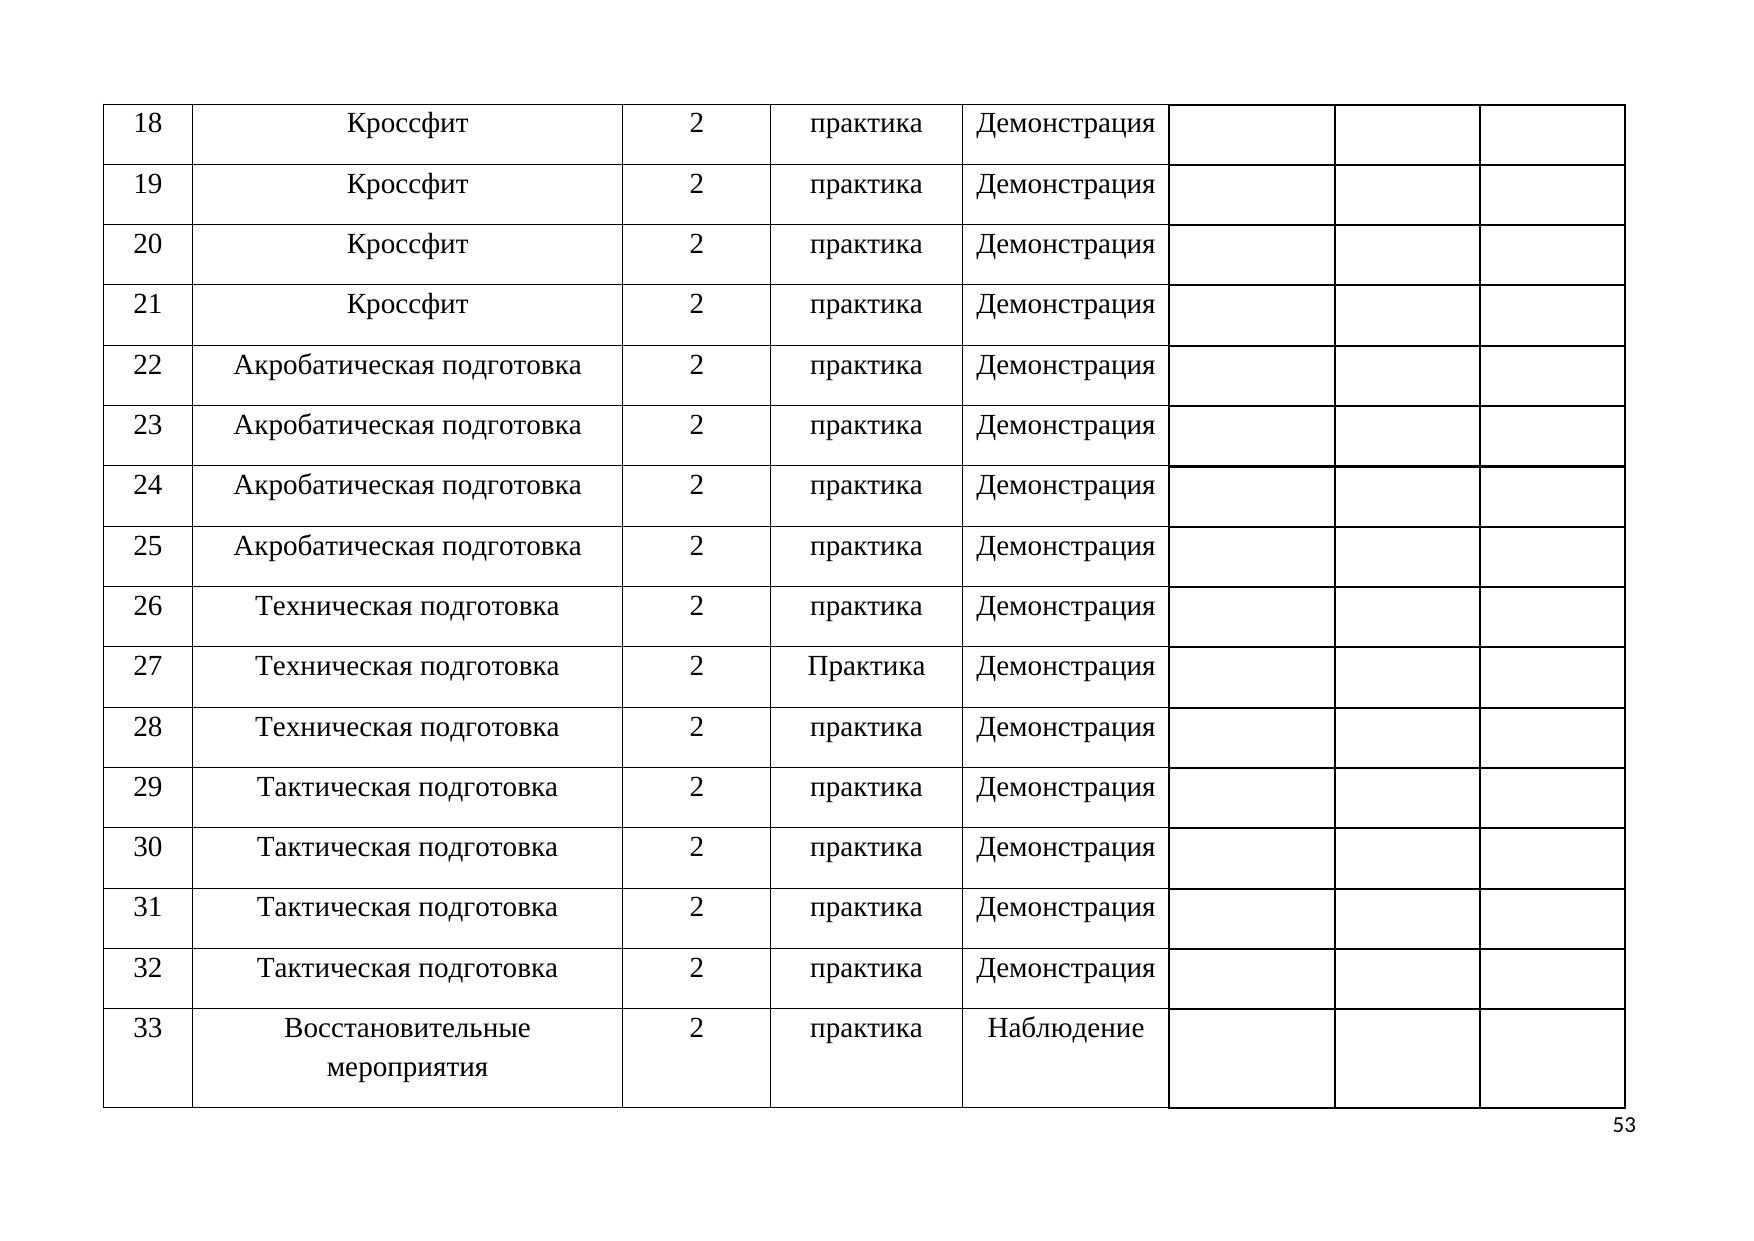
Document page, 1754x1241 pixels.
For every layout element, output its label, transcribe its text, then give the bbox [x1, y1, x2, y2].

table_cell Кроссфит [193, 165, 622, 224]
table_cell [1336, 528, 1479, 586]
table_cell [1170, 106, 1334, 164]
table_cell 20 [104, 225, 192, 284]
table_cell [1336, 769, 1479, 827]
table_cell Практика [771, 647, 962, 707]
table_cell 2 [623, 1009, 770, 1107]
table_cell [1481, 468, 1624, 526]
table_cell [1336, 890, 1479, 948]
table_cell практика [771, 587, 962, 646]
table_cell 19 [104, 165, 192, 224]
table_cell Кроссфит [193, 105, 622, 164]
table_cell практика [771, 406, 962, 465]
table_cell [1170, 226, 1334, 284]
table_cell 27 [104, 647, 192, 707]
table_cell Демонстрация [963, 527, 1168, 586]
table_cell Тактическая подготовка [193, 889, 622, 948]
table_cell 25 [104, 527, 192, 586]
table_cell Тактическая подготовка [193, 768, 622, 827]
table_cell [1170, 890, 1334, 948]
table_cell 18 [104, 105, 192, 164]
table_cell [1170, 528, 1334, 586]
table_cell [1170, 286, 1334, 345]
table_cell Демонстрация [963, 165, 1168, 224]
table_cell 29 [104, 768, 192, 827]
table_cell практика [771, 225, 962, 284]
table_cell Тактическая подготовка [193, 828, 622, 887]
table_cell [1481, 226, 1624, 284]
table_cell [1481, 407, 1624, 465]
table_cell [1336, 347, 1479, 405]
table_cell Акробатическая подготовка [193, 527, 622, 586]
table_cell практика [771, 527, 962, 586]
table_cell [193, 1009, 622, 1107]
table_cell Демонстрация [963, 768, 1168, 827]
table_cell 2 [623, 527, 770, 586]
table_cell [1170, 950, 1334, 1008]
table_cell 2 [623, 889, 770, 948]
table_cell 2 [623, 647, 770, 707]
table_cell [1481, 709, 1624, 767]
table_cell практика [771, 708, 962, 767]
table_cell Наблюдение [963, 1009, 1168, 1107]
table_cell [1481, 286, 1624, 345]
table_cell Демонстрация [963, 828, 1168, 887]
table_cell [1336, 1010, 1479, 1107]
table_cell практика [771, 768, 962, 827]
table_cell 2 [623, 165, 770, 224]
table_cell Демонстрация [963, 466, 1168, 526]
table_cell 2 [623, 406, 770, 465]
table_cell [1170, 588, 1334, 646]
table_cell [1336, 106, 1479, 164]
table_cell Демонстрация [963, 949, 1168, 1008]
table_cell Демонстрация [963, 587, 1168, 646]
table_cell практика [771, 828, 962, 887]
table_cell Техническая подготовка [193, 708, 622, 767]
table_cell практика [771, 1009, 962, 1107]
table_cell Акробатическая подготовка [193, 346, 622, 405]
table_cell практика [771, 165, 962, 224]
table_cell [1336, 950, 1479, 1008]
table_cell Техническая подготовка [193, 587, 622, 646]
table_cell [1170, 829, 1334, 887]
table_cell 2 [623, 828, 770, 887]
table_cell практика [771, 889, 962, 948]
table_cell [1481, 829, 1624, 887]
table_cell 2 [623, 949, 770, 1008]
table_cell 33 [104, 1009, 192, 1107]
table_cell 26 [104, 587, 192, 646]
table_cell 23 [104, 406, 192, 465]
table_cell Демонстрация [963, 346, 1168, 405]
table_cell практика [771, 105, 962, 164]
table_cell [1170, 166, 1334, 224]
table_cell Техническая подготовка [193, 647, 622, 707]
table_cell Демонстрация [963, 889, 1168, 948]
table_cell [1336, 226, 1479, 284]
table_cell [1336, 709, 1479, 767]
table_cell [1170, 407, 1334, 465]
table_cell Демонстрация [963, 406, 1168, 465]
table_cell Акробатическая подготовка [193, 406, 622, 465]
table_cell [1336, 407, 1479, 465]
table_cell 24 [104, 466, 192, 526]
table_cell [1170, 347, 1334, 405]
table_cell практика [771, 466, 962, 526]
table_cell Демонстрация [963, 225, 1168, 284]
table_cell 2 [623, 587, 770, 646]
table_cell Тактическая подготовка [193, 949, 622, 1008]
table_cell [1481, 1010, 1624, 1107]
table_cell [1336, 468, 1479, 526]
table_cell 21 [104, 285, 192, 345]
table_cell [1170, 468, 1334, 526]
table_cell [1481, 890, 1624, 948]
table_cell Кроссфит [193, 225, 622, 284]
table_cell 32 [104, 949, 192, 1008]
table_cell [1170, 709, 1334, 767]
table_cell Демонстрация [963, 647, 1168, 707]
table_cell [1170, 648, 1334, 707]
table_cell [1336, 648, 1479, 707]
table_cell [1481, 769, 1624, 827]
table_cell Демонстрация [963, 285, 1168, 345]
table_cell 2 [623, 768, 770, 827]
table_cell [1481, 347, 1624, 405]
table_cell [1170, 1010, 1334, 1107]
table_cell 2 [623, 466, 770, 526]
table_cell [1336, 829, 1479, 887]
table_cell [1336, 286, 1479, 345]
table_cell 2 [623, 285, 770, 345]
table_cell 28 [104, 708, 192, 767]
table_cell практика [771, 346, 962, 405]
table_cell [1336, 588, 1479, 646]
table_cell 2 [623, 225, 770, 284]
table_cell Акробатическая подготовка [193, 466, 622, 526]
table_cell 2 [623, 708, 770, 767]
table_cell 31 [104, 889, 192, 948]
table_cell [1481, 528, 1624, 586]
table_cell [1481, 106, 1624, 164]
table_cell [1481, 950, 1624, 1008]
table_cell Демонстрация [963, 105, 1168, 164]
table_cell [1170, 769, 1334, 827]
table_cell [1336, 166, 1479, 224]
table_cell практика [771, 285, 962, 345]
table_cell Демонстрация [963, 708, 1168, 767]
table_cell 22 [104, 346, 192, 405]
table_cell практика [771, 949, 962, 1008]
table_cell [1481, 166, 1624, 224]
table_cell [1481, 648, 1624, 707]
table_cell 2 [623, 105, 770, 164]
table_cell 2 [623, 346, 770, 405]
table_cell 30 [104, 828, 192, 887]
table_cell Кроссфит [193, 285, 622, 345]
table_cell [1481, 588, 1624, 646]
